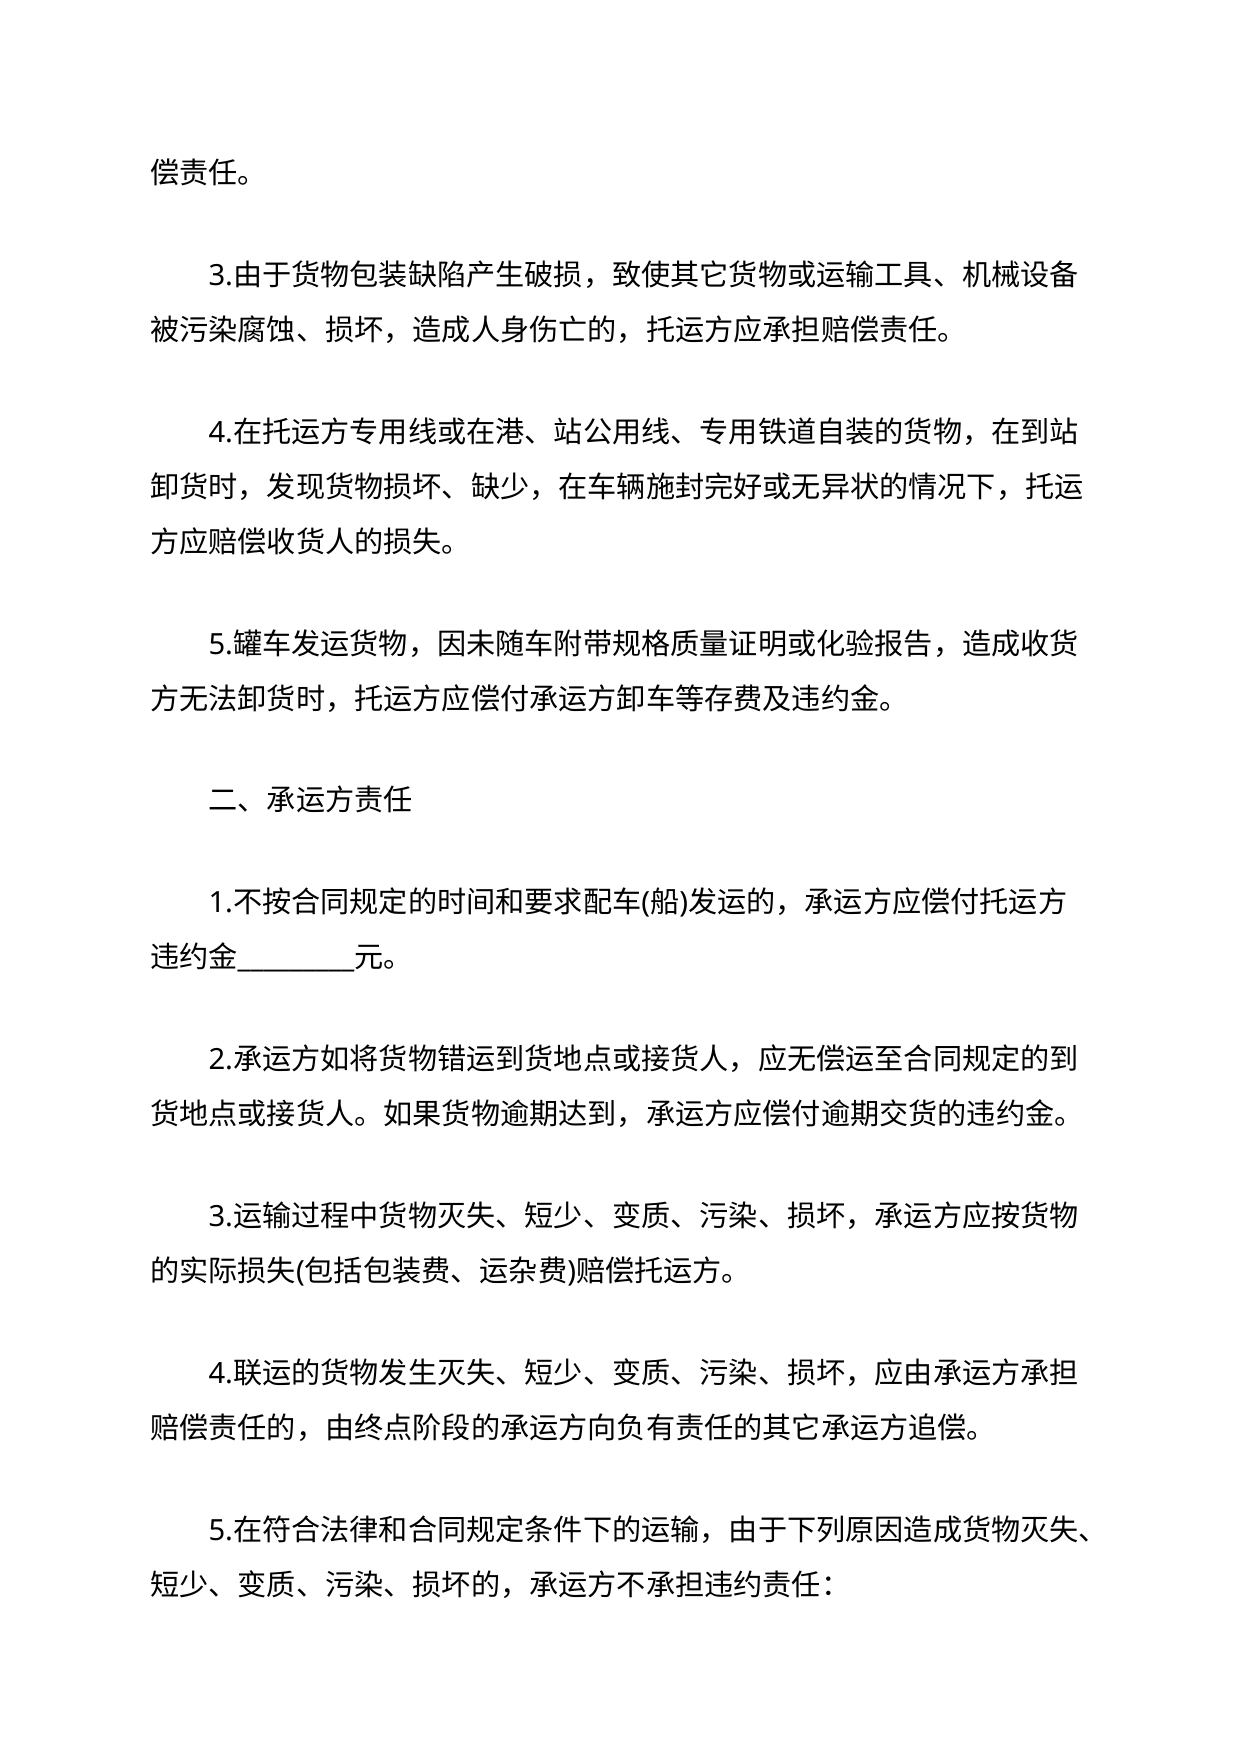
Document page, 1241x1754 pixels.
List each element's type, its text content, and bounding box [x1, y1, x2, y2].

text 3.运输过程中货物灭失、短少、变质、污染、损坏，承运方应按货物的实际损失(包括包装费、运杂费)赔偿托运方。 [150, 1192, 1090, 1290]
text 4.在托运方专用线或在港、站公用线、专用铁道自装的货物，在到站卸货时，发现货物损坏、缺少，在车辆施封完好或无异状的情况下，托运方应赔偿收货人的损失。 [150, 408, 1090, 561]
text 5.罐车发运货物，因未随车附带规格质量证明或化验报告，造成收货方无法卸货时，托运方应偿付承运方卸车等存费及违约金。 [150, 620, 1090, 717]
text 4.联运的货物发生灭失、短少、变质、污染、损坏，应由承运方承担赔偿责任的，由终点阶段的承运方向负有责任的其它承运方追偿。 [150, 1349, 1090, 1447]
text 5.在符合法律和合同规定条件下的运输，由于下列原因造成货物灭失、短少、变质、污染、损坏的，承运方不承担违约责任： [150, 1506, 1090, 1603]
text 1.不按合同规定的时间和要求配车(船)发运的，承运方应偿付托运方违约金_________元。 [150, 879, 1090, 976]
text 2.承运方如将货物错运到货地点或接货人，应无偿运至合同规定的到货地点或接货人。如果货物逾期达到，承运方应偿付逾期交货的违约金。 [150, 1036, 1090, 1133]
text 3.由于货物包装缺陷产生破损，致使其它货物或运输工具、机械设备被污染腐蚀、损坏，造成人身伤亡的，托运方应承担赔偿责任。 [150, 252, 1090, 349]
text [150, 150, 1090, 192]
text 二、承运方责任 [150, 777, 1090, 819]
